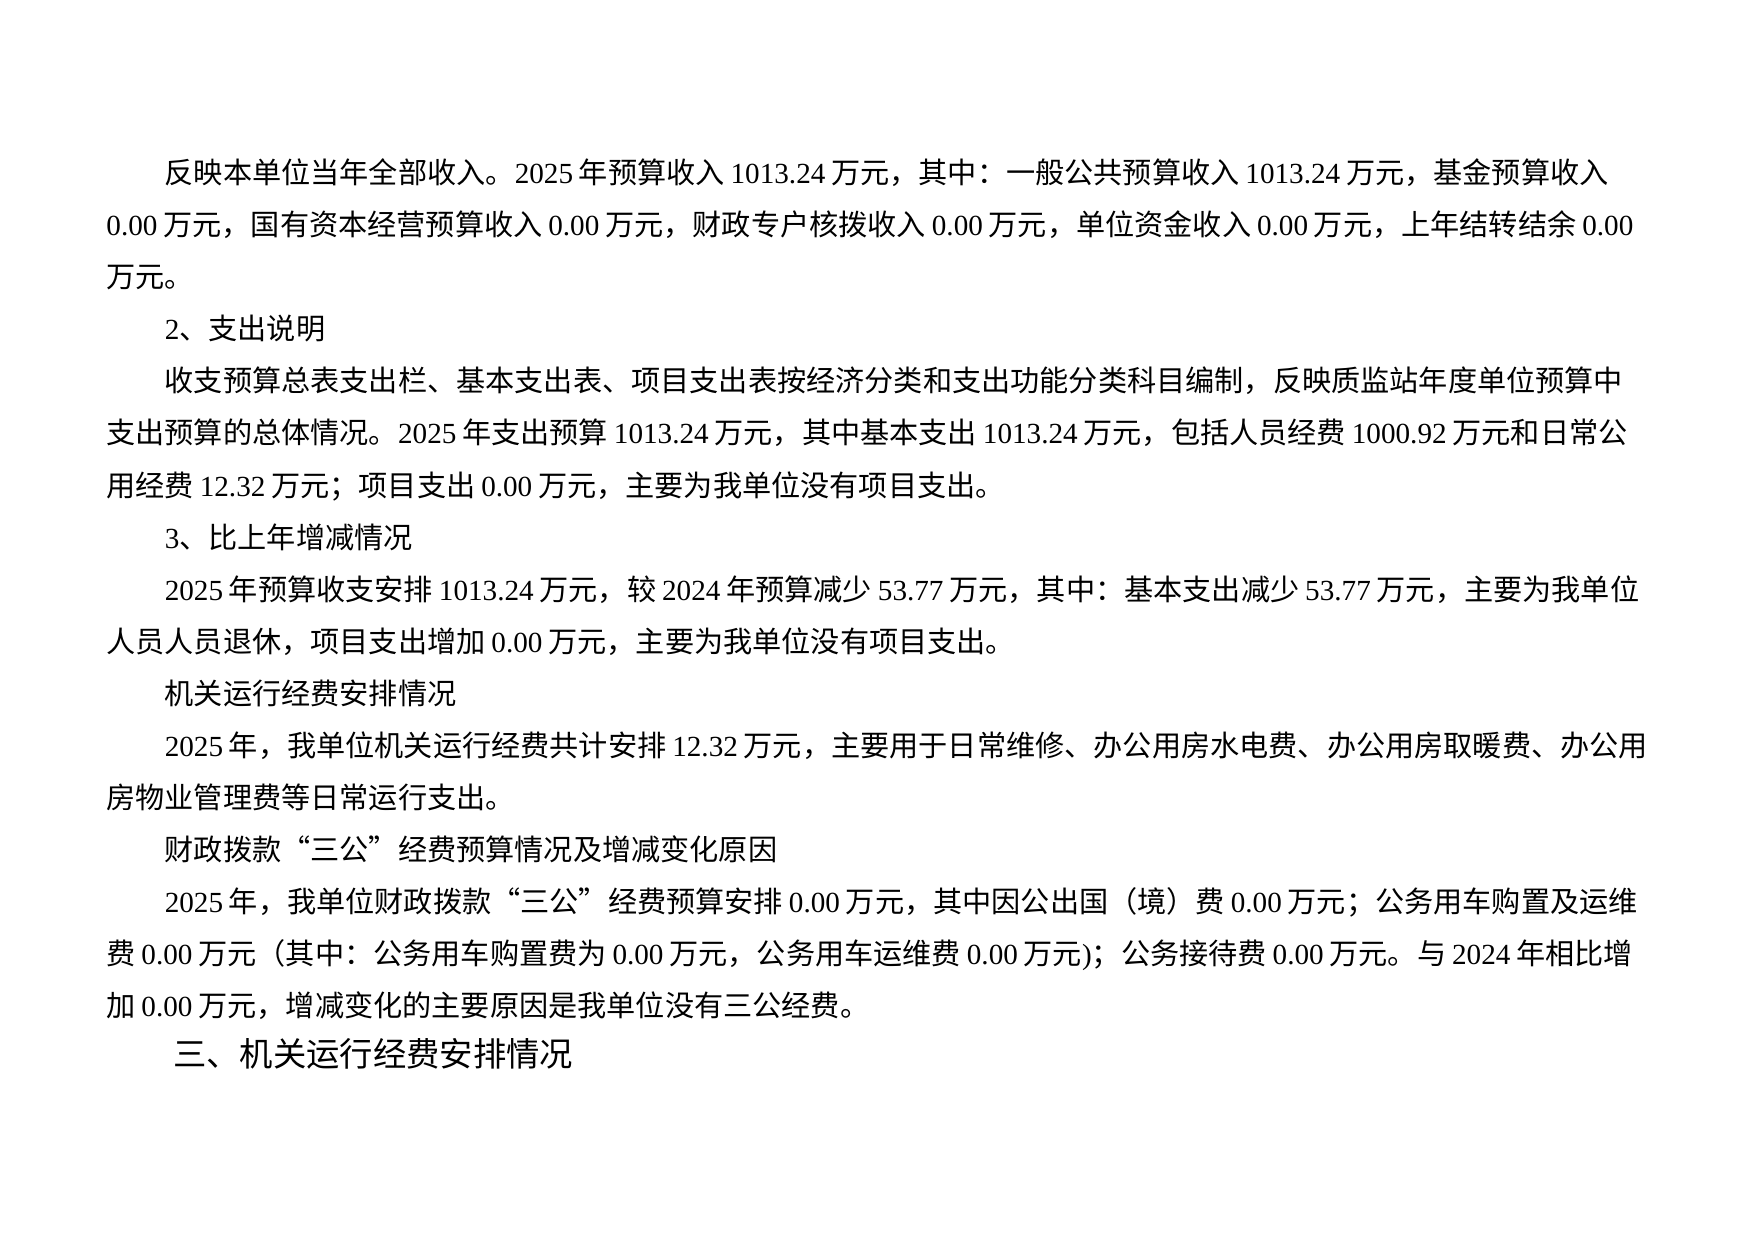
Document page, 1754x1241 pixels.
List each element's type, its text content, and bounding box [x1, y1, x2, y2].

text 2025年，我单位机关运行经费共计安排12.32万元，主要用于日常维修、办公用房水电费、办公用房取暖费、办公用房物业管理费等日常运行支出。 [106, 715, 1648, 819]
text 2025年预算收支安排1013.24万元，较2024年预算减少53.77万元，其中：基本支出减少53.77万元，主要为我单位人员人员退休，项目支出增加0.00万元，主要为我单位没有项目支出。 [106, 558, 1648, 663]
text 3、比上年增减情况 [106, 506, 1648, 558]
text 机关运行经费安排情况 [106, 663, 1648, 715]
text 2、支出说明 [106, 298, 1648, 350]
text 收支预算总表支出栏、基本支出表、项目支出表按经济分类和支出功能分类科目编制，反映质监站年度单位预算中支出预算的总体情况。2025年支出预算1013.24万元，其中基本支出1013.24万元，包括人员经费1000.92万元和日常公用经费12.32万元；项目支出0.00万元，主要为我单位没有项目支出。 [106, 350, 1648, 506]
text 财政拨款“三公”经费预算情况及增减变化原因 [106, 819, 1648, 871]
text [106, 871, 1648, 1027]
text 三、机关运行经费安排情况 [106, 1028, 1648, 1076]
text 反映本单位当年全部收入。2025年预算收入1013.24万元，其中：一般公共预算收入1013.24万元，基金预算收入0.00万元，国有资本经营预算收入0.00万元，财政专户核拨收入0.00万元，单位资金收入0.00万元，上年结转结余0.00万元。 [106, 142, 1648, 298]
